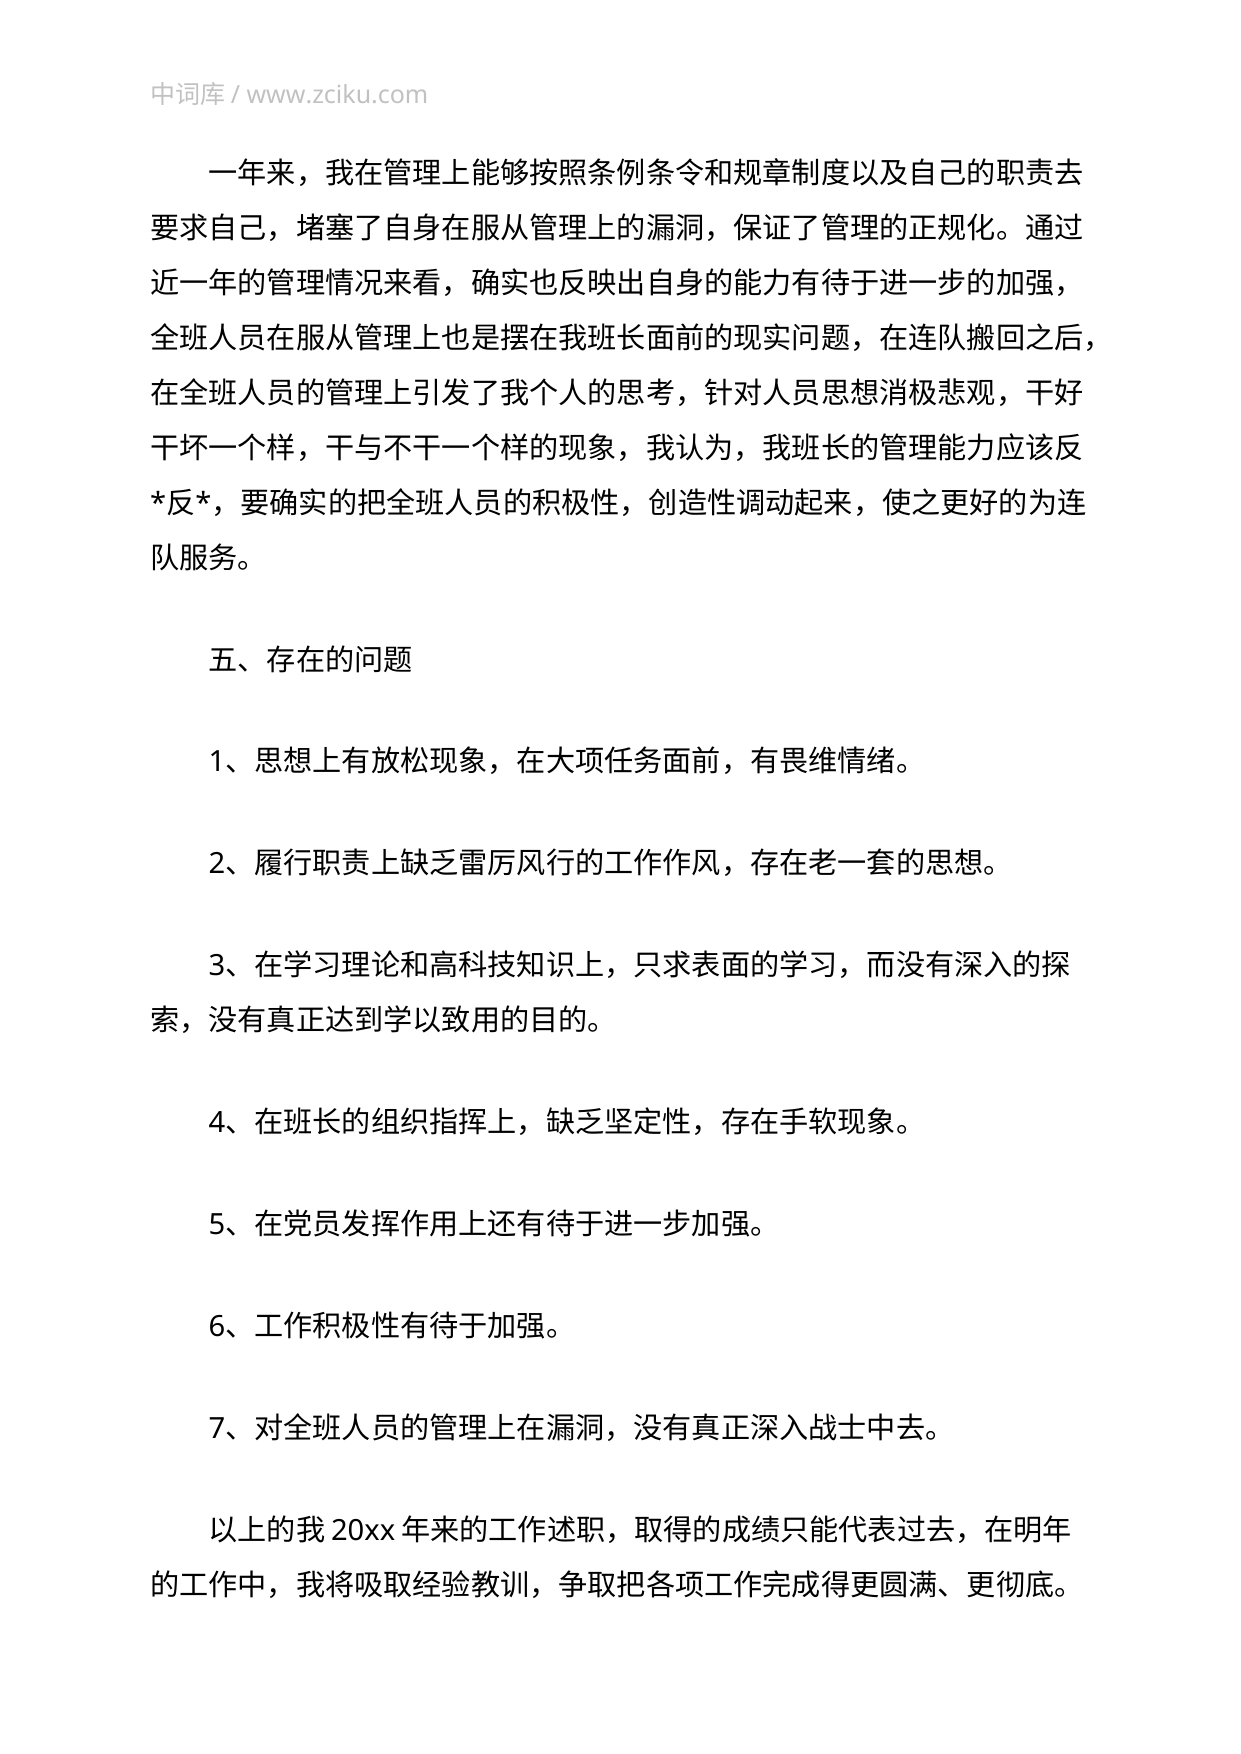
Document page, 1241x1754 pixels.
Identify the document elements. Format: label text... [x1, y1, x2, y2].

text 5、在党员发挥作用上还有待于进一步加强。 [150, 1201, 1090, 1243]
text 以上的我20xx年来的工作述职，取得的成绩只能代表过去，在明年的工作中，我将吸取经验教训，争取把各项工作完成得更圆满、更彻底。 [150, 1507, 1090, 1604]
text 4、在班长的组织指挥上，缺乏坚定性，存在手软现象。 [150, 1099, 1090, 1141]
text 2、履行职责上缺乏雷厉风行的工作作风，存在老一套的思想。 [150, 840, 1090, 882]
text 7、对全班人员的管理上在漏洞，没有真正深入战士中去。 [150, 1404, 1090, 1447]
text 3、在学习理论和高科技知识上，只求表面的学习，而没有深入的探索，没有真正达到学以致用的目的。 [150, 942, 1090, 1039]
text 五、存在的问题 [150, 636, 1090, 678]
text 一年来，我在管理上能够按照条例条令和规章制度以及自己的职责去要求自己，堵塞了自身在服从管理上的漏洞，保证了管理的正规化。通过近一年的管理情况来看，确实也反映出自身的能力有待于进一步的加强，全班人员在服从管理上也是摆在我班长面前的现实问题，在连队搬回之后，在全班人员的管理上引发了我个人的思考，针对人员思想消极悲观，干好干坏一个样，干与不干一个样的现象，我认为，我班长的管理能力应该反*反*，要确实的把全班人员的积极性，创造性调动起来，使之更好的为连队服务。 [150, 150, 1090, 577]
text 6、工作积极性有待于加强。 [150, 1303, 1090, 1345]
text 1、思想上有放松现象，在大项任务面前，有畏维情绪。 [150, 738, 1090, 780]
